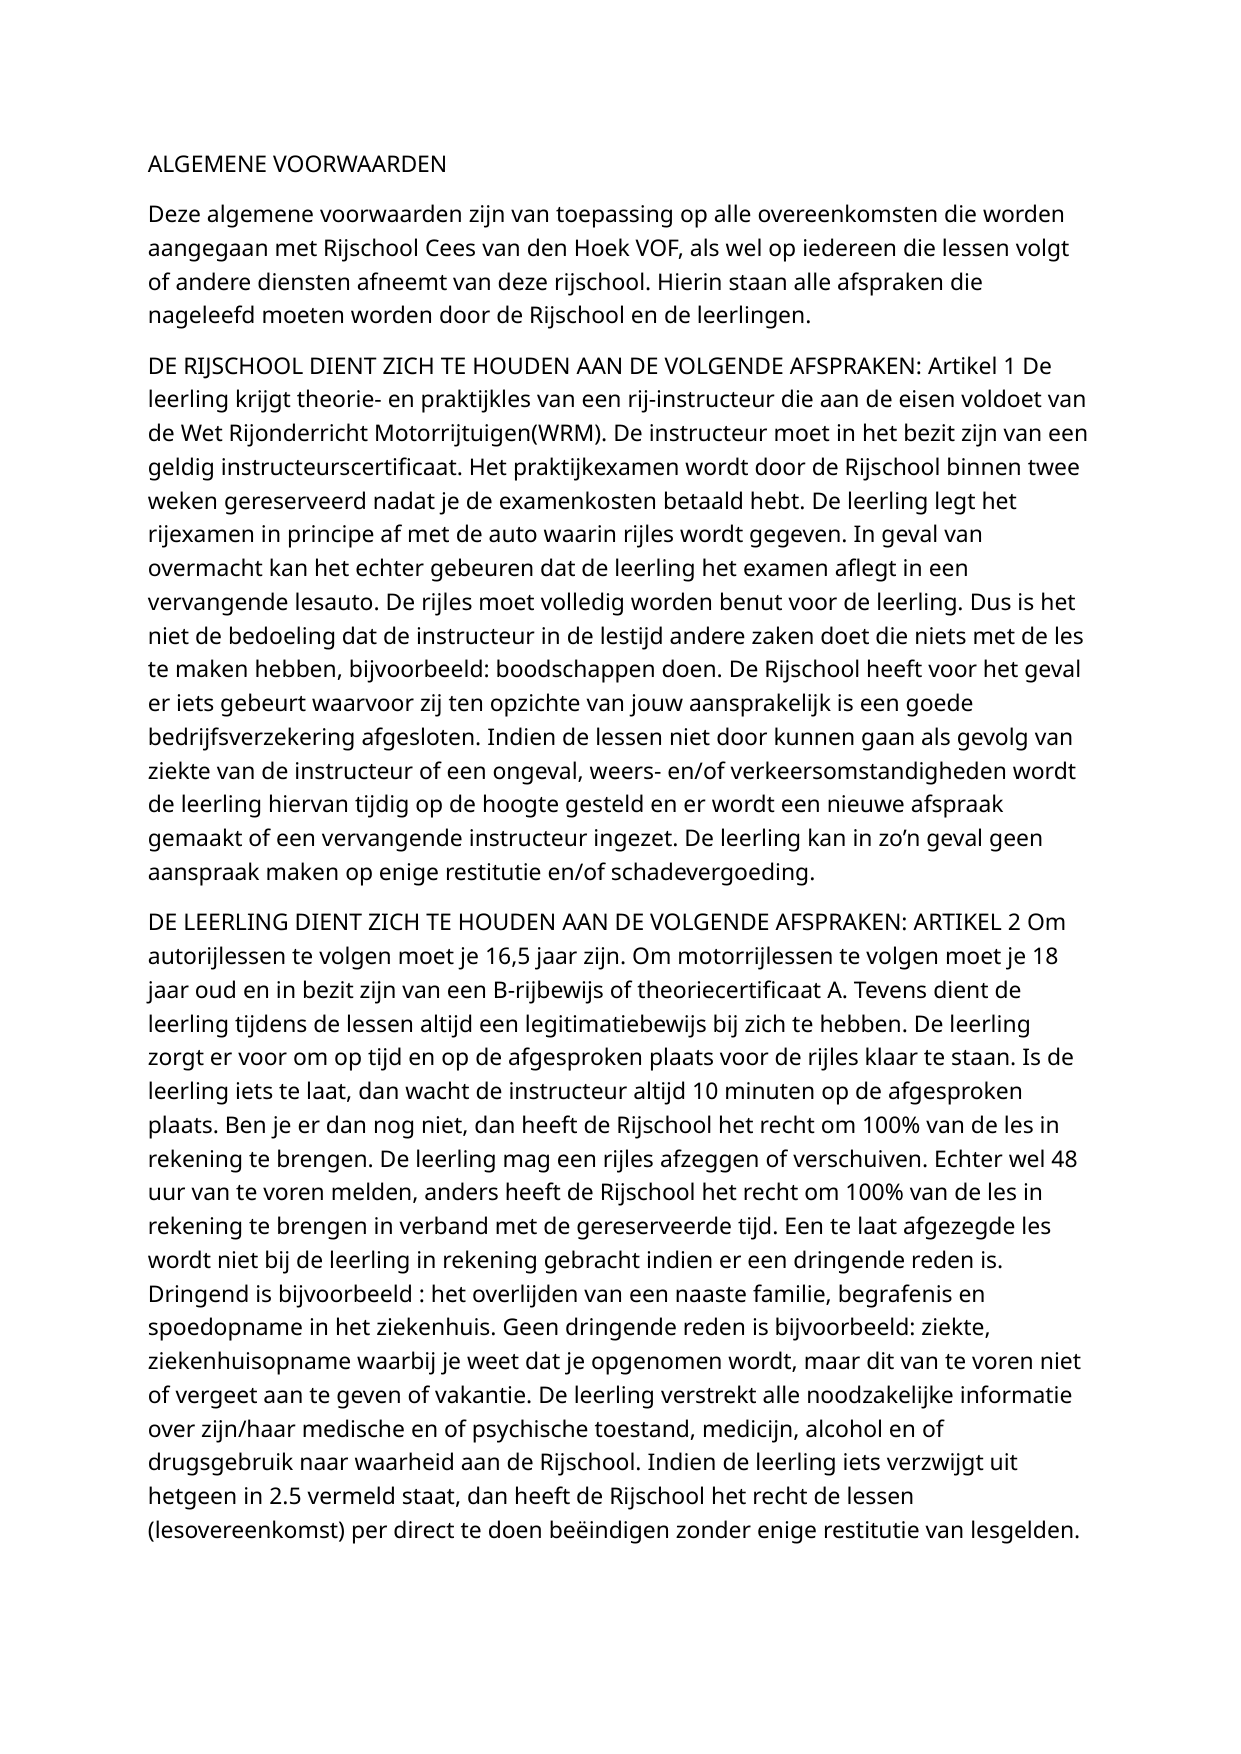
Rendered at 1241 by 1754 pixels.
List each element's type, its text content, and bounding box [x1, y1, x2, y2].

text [148, 906, 1093, 1545]
text ALGEMENE VOORWAARDEN [148, 148, 1093, 179]
text DE RIJSCHOOL DIENT ZICH TE HOUDEN AAN DE VOLGENDE AFSPRAKEN: Artikel 1 De leerling krijgt theorie- en praktijkles van een rij-instructeur die aan de eisen voldoet van de Wet Rijonderricht Motorrijtuigen(WRM). De instructeur moet in het bezit zijn van een geldig instructeurscertificaat. Het praktijkexamen wordt door de Rijschool binnen twee weken gereserveerd nadat je de examenkosten betaald hebt. De leerling legt het rijexamen in principe af met de auto waarin rijles wordt gegeven. In geval van overmacht kan het echter gebeuren dat de leerling het examen aflegt in een vervangende lesauto. De rijles moet volledig worden benut voor de leerling. Dus is het niet de bedoeling dat de instructeur in de lestijd andere zaken doet die niets met de les te maken hebben, bijvoorbeeld: boodschappen doen. De Rijschool heeft voor het geval er iets gebeurt waarvoor zij ten opzichte van jouw aansprakelijk is een goede bedrijfsverzekering afgesloten. Indien de lessen niet door kunnen gaan als gevolg van ziekte van de instructeur of een ongeval, weers- en/of verkeersomstandigheden wordt de leerling hiervan tijdig op de hoogte gesteld en er wordt een nieuwe afspraak gemaakt of een vervangende instructeur ingezet. De leerling kan in zo’n geval geen aanspraak maken op enige restitutie en/of schadevergoeding. [148, 350, 1093, 887]
text Deze algemene voorwaarden zijn van toepassing op alle overeenkomsten die worden aangegaan met Rijschool Cees van den Hoek VOF, als wel op iedereen die lessen volgt of andere diensten afneemt van deze rijschool. Hierin staan alle afspraken die nageleefd moeten worden door de Rijschool en de leerlingen. [148, 198, 1093, 331]
